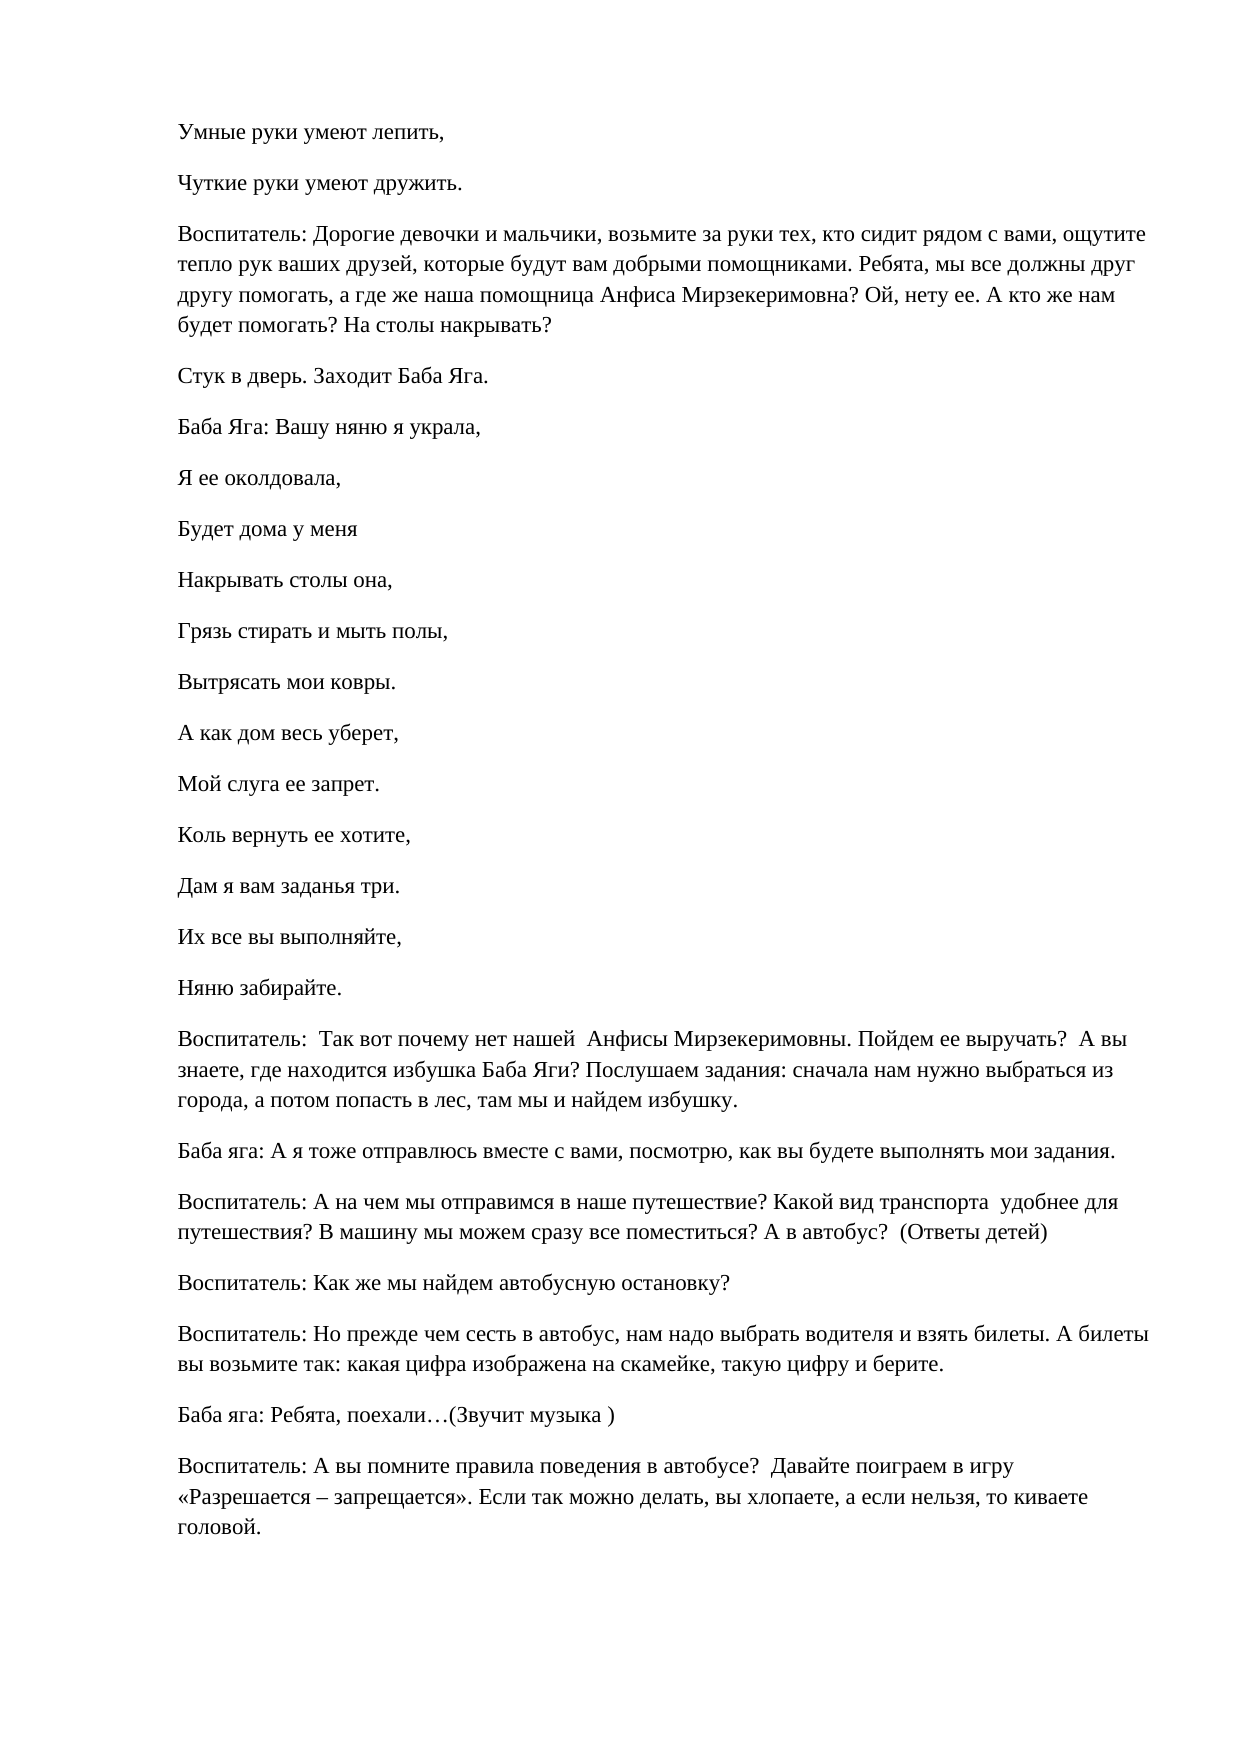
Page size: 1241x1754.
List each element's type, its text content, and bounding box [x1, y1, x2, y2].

text Воспитатель: Дорогие девочки и мальчики, возьмите за руки тех, кто сидит рядом с вами, ощутите тепло рук ваших друзей, которые будут вам добрыми помощниками. Ребята, мы все должны друг другу помогать, а где же наша помощница Анфиса Мирзекеримовна? Ой, нету ее. А кто же нам будет помогать? На столы накрывать? [177, 220, 1152, 337]
text Чуткие руки умеют дружить. [177, 169, 1152, 196]
text Воспитатель: А вы помните правила поведения в автобусе? Давайте поиграем в игру «Разрешается – запрещается». Если так можно делать, вы хлопаете, а если нельзя, то киваете головой. [177, 1452, 1152, 1539]
text Дам я вам заданья три. [177, 872, 1152, 899]
text Вытрясать мои ковры. [177, 668, 1152, 694]
text Воспитатель: Так вот почему нет нашей Анфисы Мирзекеримовны. Пойдем ее выручать? А вы знаете, где находится избушка Баба Яги? Послушаем задания: сначала нам нужно выбраться из города, а потом попасть в лес, там мы и найдем избушку. [177, 1025, 1152, 1112]
text Умные руки умеют лепить, [177, 118, 1152, 144]
text Воспитатель: Как же мы найдем автобусную остановку? [177, 1269, 1152, 1296]
text Воспитатель: Но прежде чем сесть в автобус, нам надо выбрать водителя и взять билеты. А билеты вы возьмите так: какая цифра изображена на скамейке, такую цифру и берите. [177, 1320, 1152, 1377]
text Будет дома у меня [177, 515, 1152, 541]
text Баба яга: Ребята, поехали…(Звучит музыка ) [177, 1401, 1152, 1428]
text А как дом весь уберет, [177, 719, 1152, 746]
text Мой слуга ее запрет. [177, 770, 1152, 797]
text Баба яга: А я тоже отправлюсь вместе с вами, посмотрю, как вы будете выполнять мои задания. [177, 1137, 1152, 1163]
text Грязь стирать и мыть полы, [177, 617, 1152, 643]
text Накрывать столы она, [177, 566, 1152, 592]
text Воспитатель: А на чем мы отправимся в наше путешествие? Какой вид транспорта удобнее для путешествия? В машину мы можем сразу все поместиться? А в автобус? (Ответы детей) [177, 1188, 1152, 1244]
text Стук в дверь. Заходит Баба Яга. [177, 362, 1152, 388]
text Их все вы выполняйте, [177, 923, 1152, 950]
text Я ее околдовала, [177, 464, 1152, 490]
text Коль вернуть ее хотите, [177, 821, 1152, 848]
text Баба Яга: Вашу няню я украла, [177, 413, 1152, 439]
text Няню забирайте. [177, 974, 1152, 1001]
